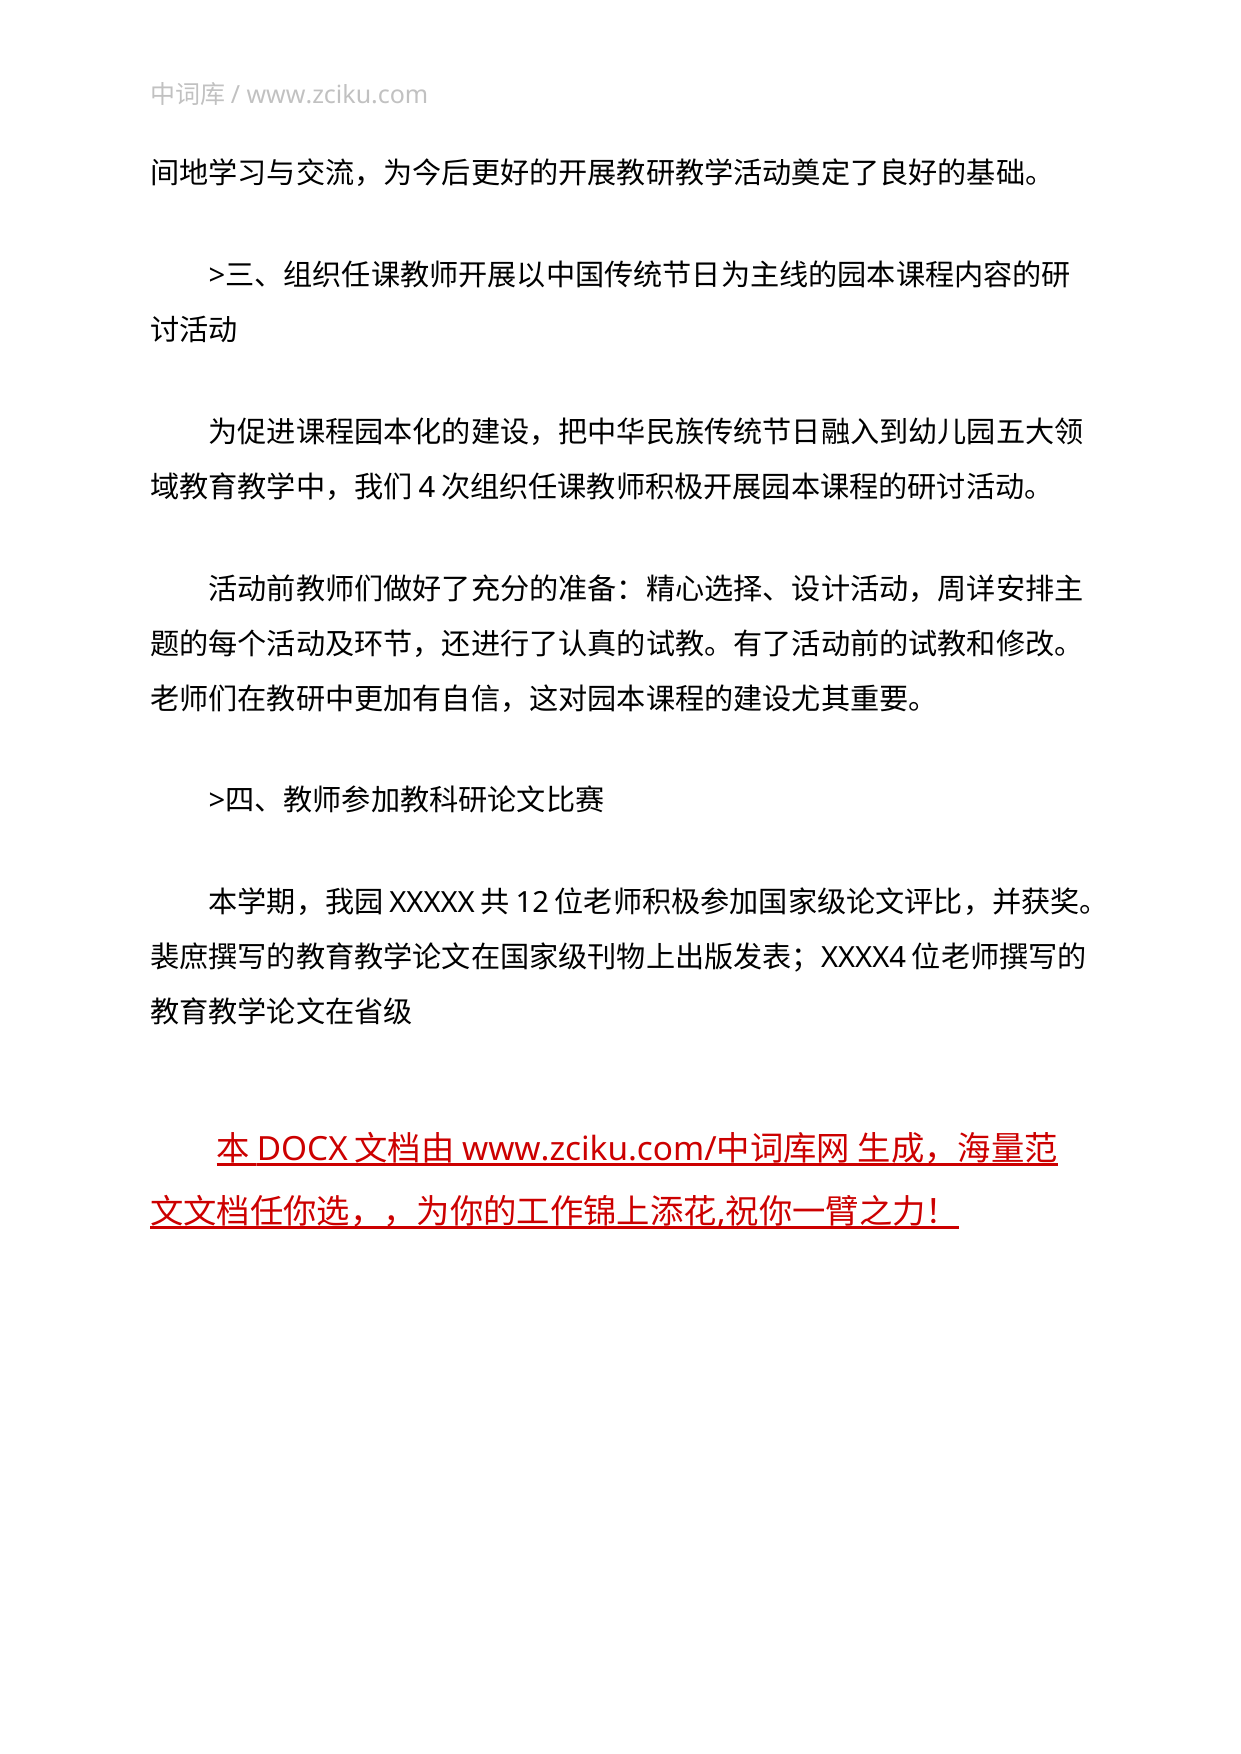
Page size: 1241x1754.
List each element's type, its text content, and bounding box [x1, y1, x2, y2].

text 活动前教师们做好了充分的准备：精心选择、设计活动，周详安排主题的每个活动及环节，还进行了认真的试教。有了活动前的试教和修改。老师们在教研中更加有自信，这对园本课程的建设尤其重要。 [150, 565, 1090, 717]
text 本DOCX文档由 www.zciku.com/中词库网 生成，海量范文文档任你选，，为你的工作锦上添花,祝你一臂之力！ [150, 1122, 1090, 1233]
text 本学期，我园XXXXX共12位老师积极参加国家级论文评比，并获奖。裴庶撰写的教育教学论文在国家级刊物上出版发表；XXXX4位老师撰写的教育教学论文在省级 [150, 879, 1090, 1031]
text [150, 150, 1090, 192]
text >三、组织任课教师开展以中国传统节日为主线的园本课程内容的研讨活动 [150, 252, 1090, 349]
text 为促进课程园本化的建设，把中华民族传统节日融入到幼儿园五大领域教育教学中，我们4次组织任课教师积极开展园本课程的研讨活动。 [150, 408, 1090, 506]
text >四、教师参加教科研论文比赛 [150, 777, 1090, 819]
